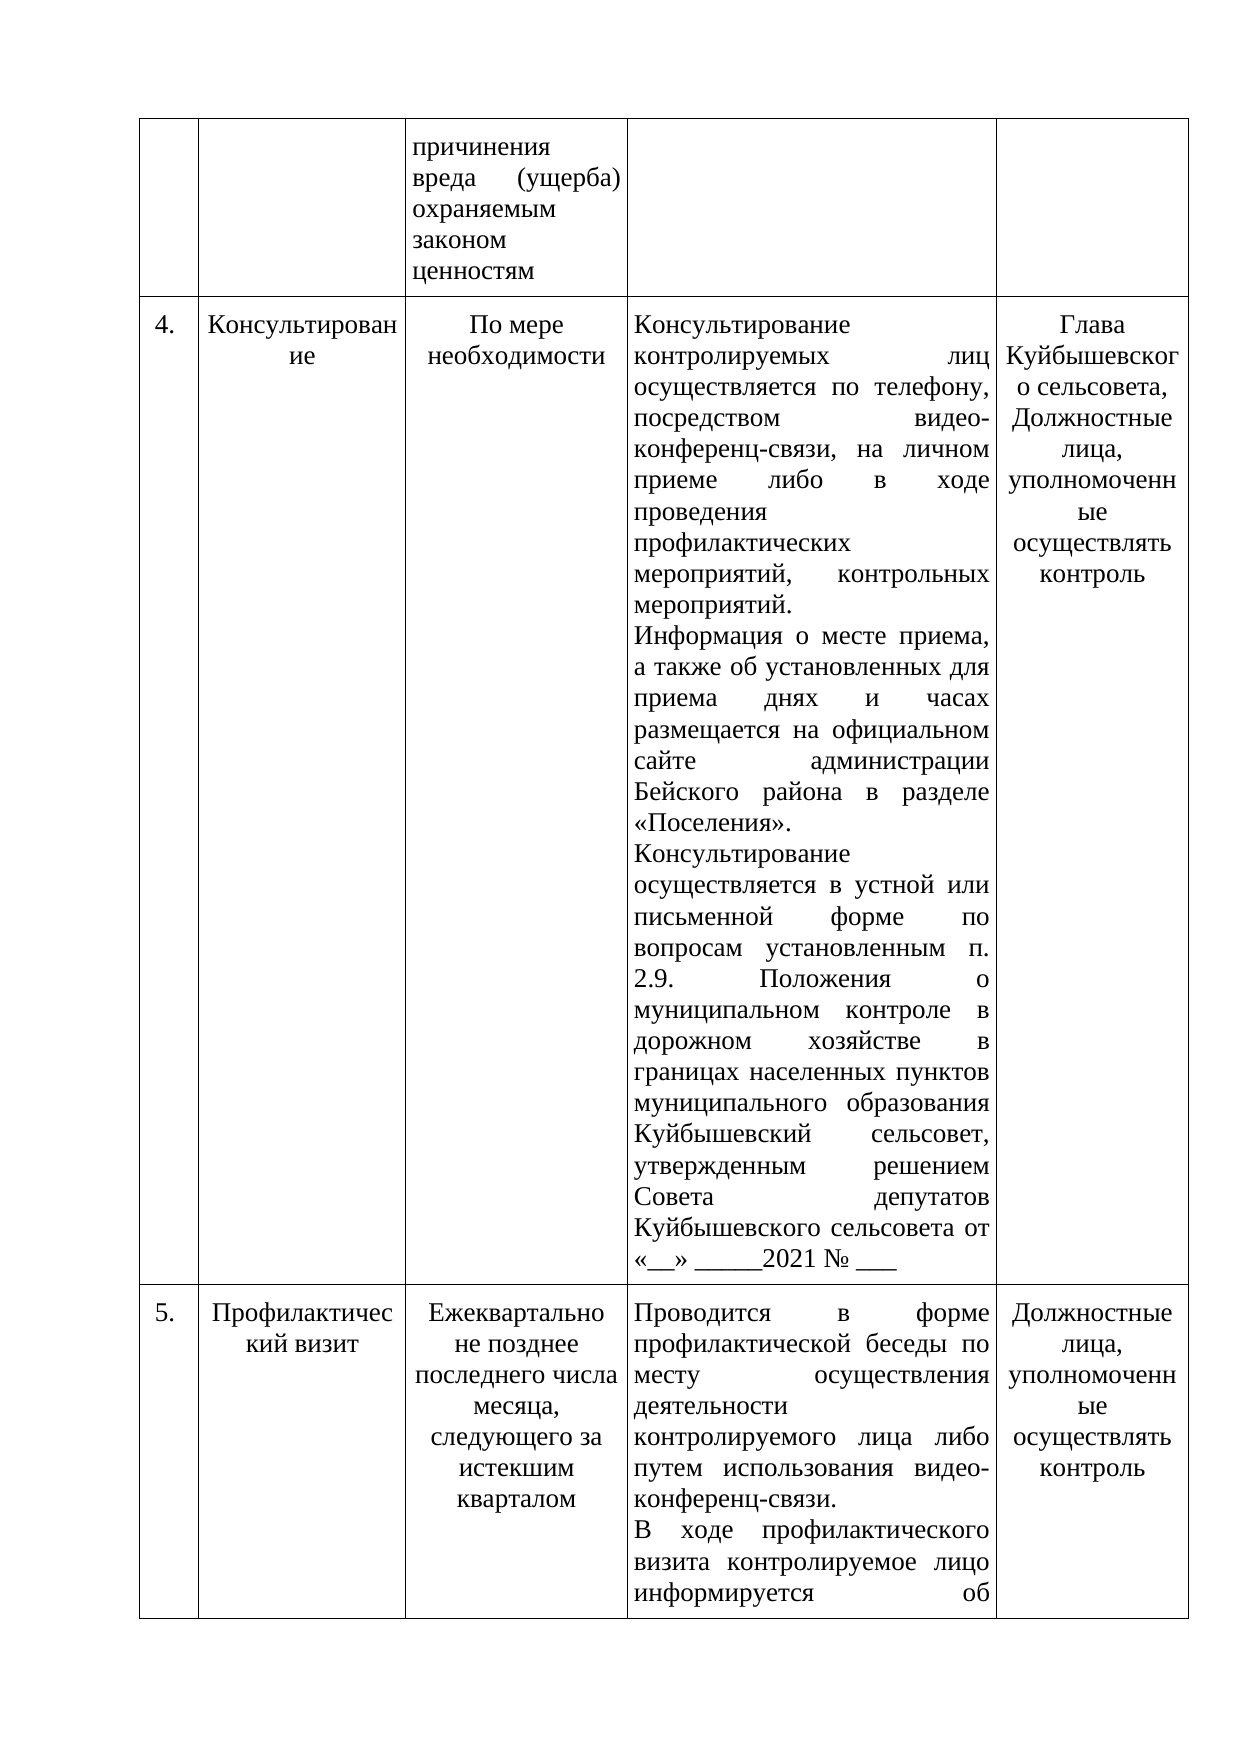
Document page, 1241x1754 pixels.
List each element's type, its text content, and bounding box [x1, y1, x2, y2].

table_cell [997, 119, 1188, 296]
table_cell Консультирование контролируемых лиц осуществляется по телефону, посредством видео-конференц-связи, на личном приеме либо в ходе проведения профилактических мероприятий, контрольных мероприятий. Информация о месте приема, а также об установленных для приема днях и часах размещается на официальном сайте администрации Бейского района в разделе «Поселения». Консультирование осуществляется в устной или письменной форме по вопросам установленным п. 2.9. Положения о муниципальном контроле в дорожном хозяйстве в границах населенных пунктов муниципального образования Куйбышевский сельсовет, утвержденным решением Совета депутатов Куйбышевского сельсовета от «__» _____2021 № ___ [628, 297, 996, 1284]
table_cell Глава Куйбышевского сельсовета, Должностные лица, уполномоченные осуществлять контроль [997, 297, 1188, 1284]
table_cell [628, 1285, 996, 1618]
table_cell 5. [140, 1285, 198, 1618]
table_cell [199, 119, 405, 296]
table_cell По мере необходимости [406, 297, 627, 1284]
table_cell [406, 119, 627, 296]
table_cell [406, 1285, 627, 1618]
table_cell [199, 1285, 405, 1618]
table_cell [628, 119, 996, 296]
table_cell 3. [140, 119, 198, 296]
table_cell Консультирование [199, 297, 405, 1284]
table_cell 4. [140, 297, 198, 1284]
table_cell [997, 1285, 1188, 1618]
